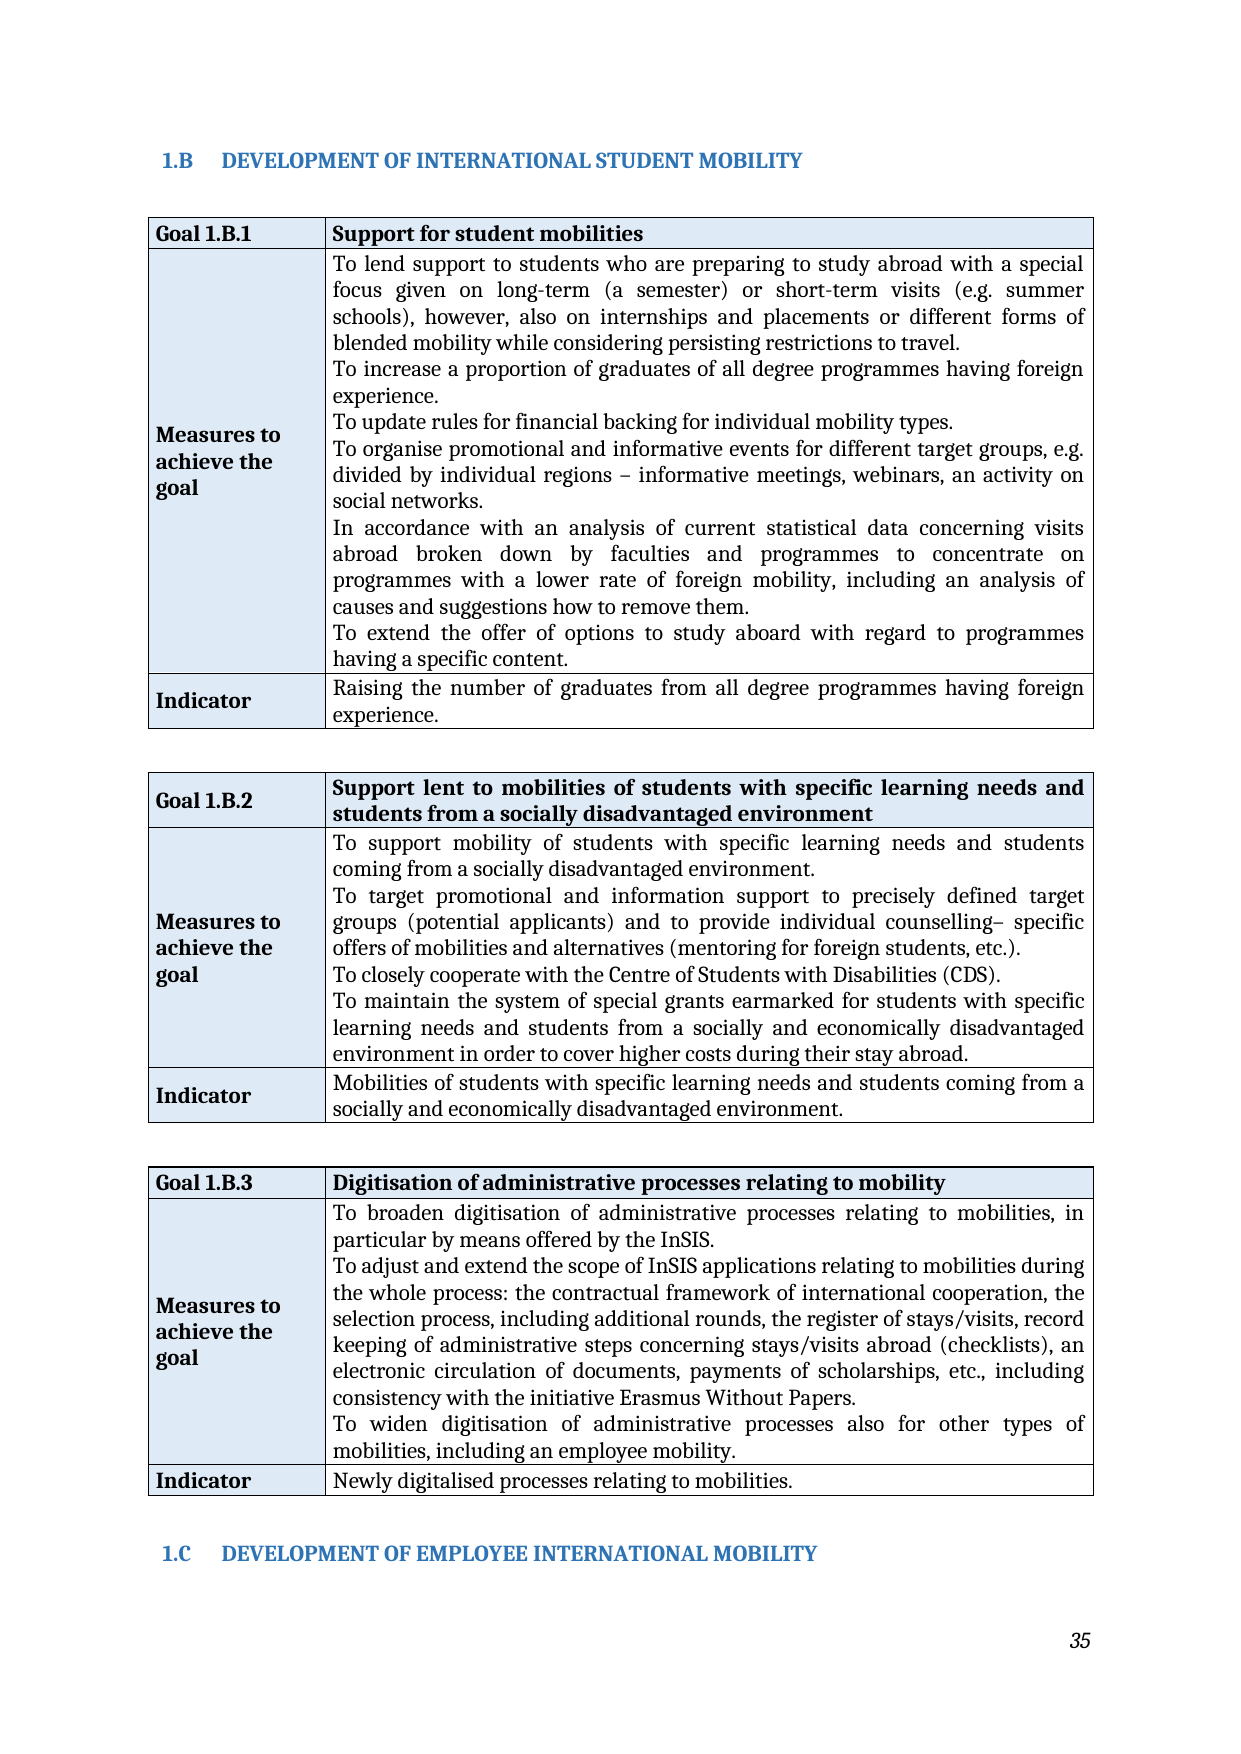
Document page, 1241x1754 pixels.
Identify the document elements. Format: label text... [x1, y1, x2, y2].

table_cell Indicator [149, 1068, 325, 1122]
table_cell Raising the number of graduates from all degree programmes having foreign experience. [326, 674, 1093, 728]
table_header Goal 1.B.3 [149, 1168, 325, 1198]
table_cell Indicator [149, 674, 325, 728]
table_cell Measures to achieve the goal [149, 249, 325, 672]
table_cell Mobilities of students with specific learning needs and students coming from a socially and economically disadvantaged environment. [326, 1068, 1093, 1122]
table_cell To lend support to students who are preparing to study abroad with a special focus given on long-term (a semester) or short-term visits (e.g. summer schools), however, also on internships and placements or different forms of blended mobility while considering persisting restrictions to travel. To increase a proportion of graduates of all degree programmes having foreign experience. To update rules for financial backing for individual mobility types. To organise promotional and informative events for different target groups, e.g. divided by individual regions – informative meetings, webinars, an activity on social networks. In accordance with an analysis of current statistical data concerning visits abroad broken down by faculties and programmes to concentrate on programmes with a lower rate of foreign mobility, including an analysis of causes and suggestions how to remove them. To extend the offer of options to study aboard with regard to programmes having a specific content. [326, 249, 1093, 672]
table_cell Newly digitalised processes relating to mobilities. [326, 1465, 1093, 1495]
table_header Digitisation of administrative processes relating to mobility [326, 1168, 1093, 1198]
table_header Support for student mobilities [326, 218, 1093, 248]
table_cell To broaden digitisation of administrative processes relating to mobilities, in particular by means offered by the InSIS. To adjust and extend the scope of InSIS applications relating to mobilities during the whole process: the contractual framework of international cooperation, the selection process, including additional rounds, the register of stays/visits, record keeping of administrative steps concerning stays/visits abroad (checklists), an electronic circulation of documents, payments of scholarships, etc., including consistency with the initiative Erasmus Without Papers. To widen digitisation of administrative processes also for other types of mobilities, including an employee mobility. [326, 1199, 1093, 1464]
subtitle 1.B development of international student mobility [162, 148, 1093, 174]
table_header Goal 1.B.1 [149, 218, 325, 248]
table_cell Indicator [149, 1465, 325, 1495]
table_cell Measures to achieve the goal [149, 1199, 325, 1464]
table_header Goal 1.B.2 [149, 773, 325, 827]
table_cell To support mobility of students with specific learning needs and students coming from a socially disadvantaged environment. To target promotional and information support to precisely defined target groups (potential applicants) and to provide individual counselling– specific offers of mobilities and alternatives (mentoring for foreign students, etc.). To closely cooperate with the Centre of Students with Disabilities (CDS). To maintain the system of special grants earmarked for students with specific learning needs and students from a socially and economically disadvantaged environment in order to cover higher costs during their stay abroad. [326, 828, 1093, 1067]
table_cell Measures to achieve the goal [149, 828, 325, 1067]
table_header Support lent to mobilities of students with specific learning needs and students from a socially disadvantaged environment [326, 773, 1093, 827]
subtitle 1.C development of employee international mobility [162, 1541, 1093, 1567]
